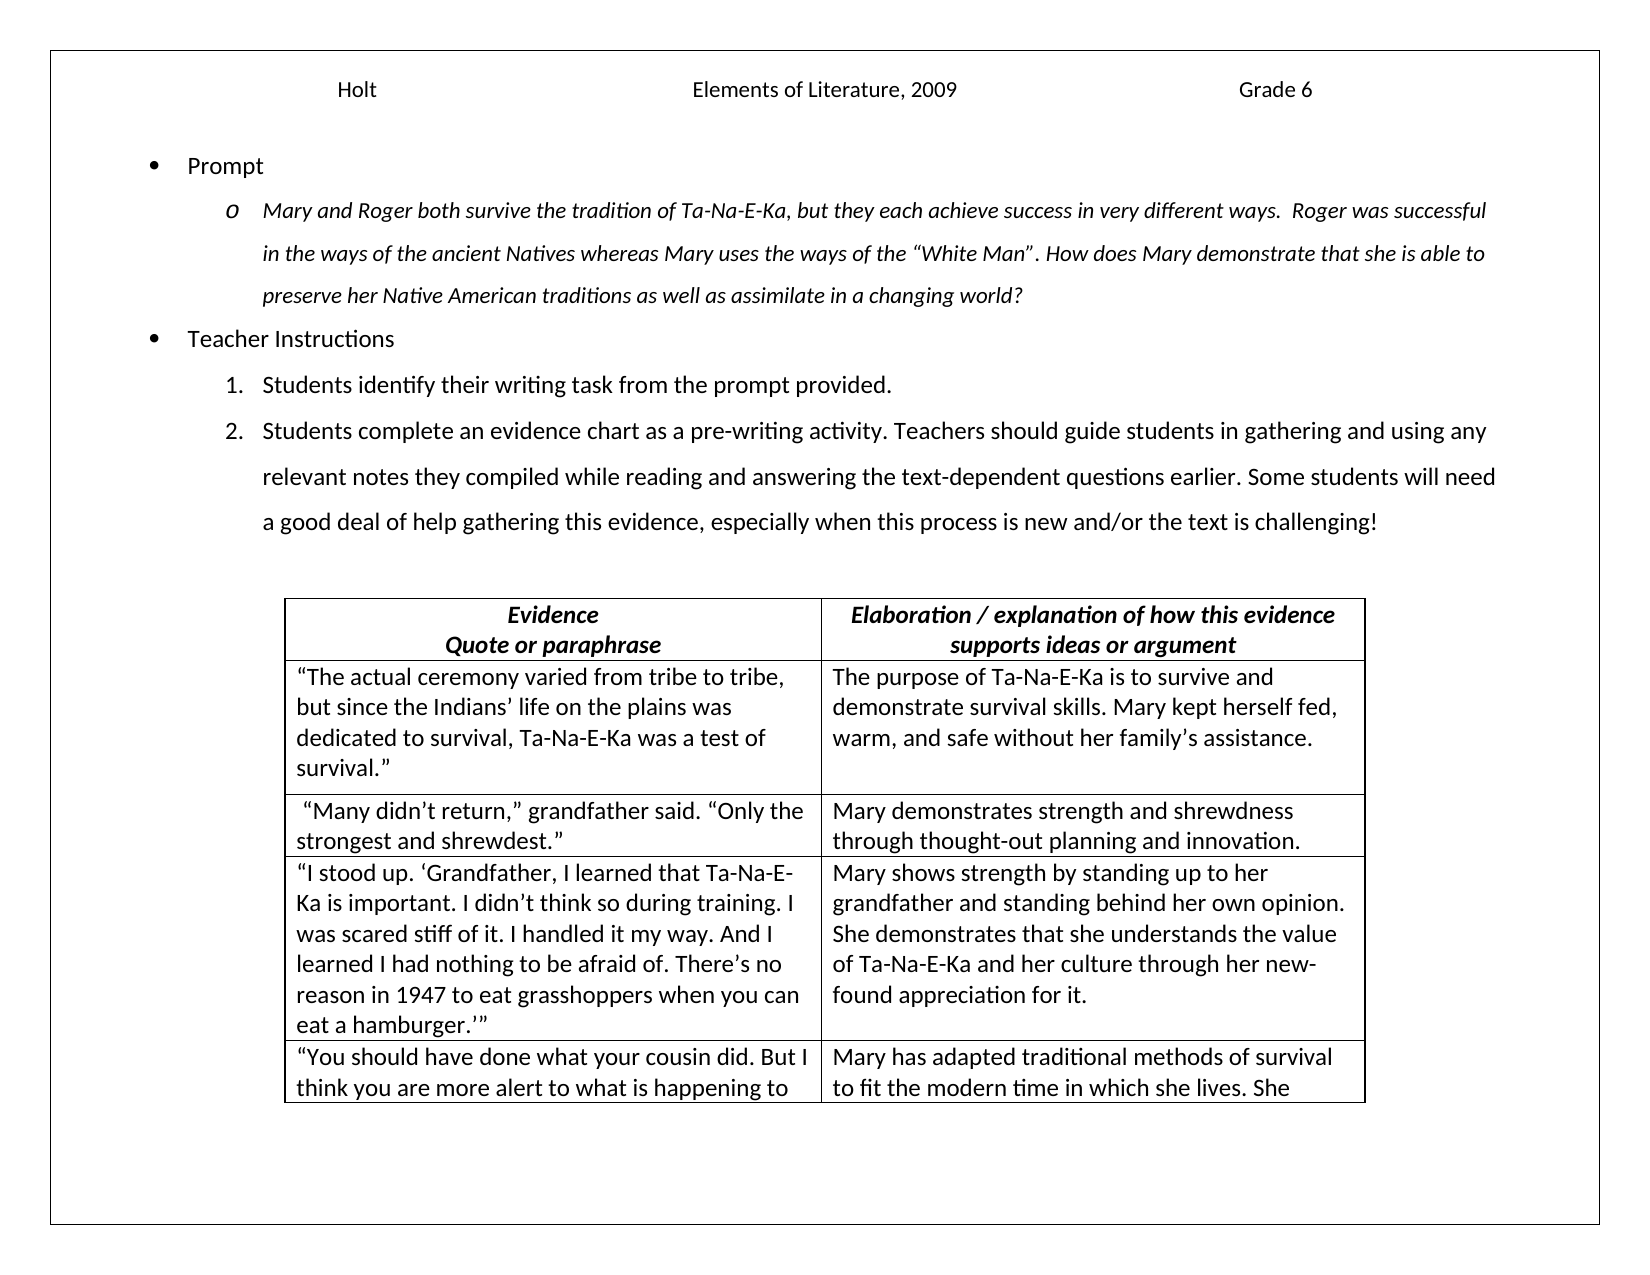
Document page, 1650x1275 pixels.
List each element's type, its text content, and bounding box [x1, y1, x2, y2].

table_header Evidence Quote or paraphrase [286, 599, 821, 660]
table_cell Mary demonstrates strength and shrewdness through thought-out planning and innovation. [822, 795, 1364, 856]
table_cell “Many didn’t return,” grandfather said. “Only the strongest and shrewdest.” [286, 795, 821, 856]
list Teacher Instructions [150, 323, 1500, 354]
table_cell The purpose of Ta-Na-E-Ka is to survive and demonstrate survival skills. Mary kept herself fed, warm, and safe without her family’s assistance. [822, 661, 1364, 794]
table_cell Mary shows strength by standing up to her grandfather and standing behind her own opinion. She demonstrates that she understands the value of Ta-Na-E-Ka and her culture through her new-found appreciation for it. [822, 857, 1364, 1040]
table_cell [286, 1041, 821, 1102]
list Students identify their writing task from the prompt provided. [225, 369, 1500, 400]
list Students complete an evidence chart as a pre-writing activity. Teachers should guide students in gathering and using any relevant notes they compiled while reading and answering the text-dependent questions earlier. Some students will need a good deal of help gathering this evidence, especially when this process is new and/or the text is challenging! [225, 415, 1500, 537]
table_cell “The actual ceremony varied from tribe to tribe, but since the Indians’ life on the plains was dedicated to survival, Ta-Na-E-Ka was a test of survival.” [286, 661, 821, 794]
list Prompt [150, 150, 1500, 181]
table_cell “I stood up. ‘Grandfather, I learned that Ta-Na-E-Ka is important. I didn’t think so during training. I was scared stiff of it. I handled it my way. And I learned I had nothing to be afraid of. There’s no reason in 1947 to eat grasshoppers when you can eat a hamburger.’” [286, 857, 821, 1040]
list Mary and Roger both survive the tradition of Ta-Na-E-Ka, but they each achieve success in very different ways. Roger was successful in the ways of the ancient Natives whereas Mary uses the ways of the “White Man”. How does Mary demonstrate that she is able to preserve her Native American traditions as well as assimilate in a changing world? [225, 196, 1500, 309]
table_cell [822, 1041, 1364, 1102]
table_header Elaboration / explanation of how this evidence supports ideas or argument [822, 599, 1364, 660]
